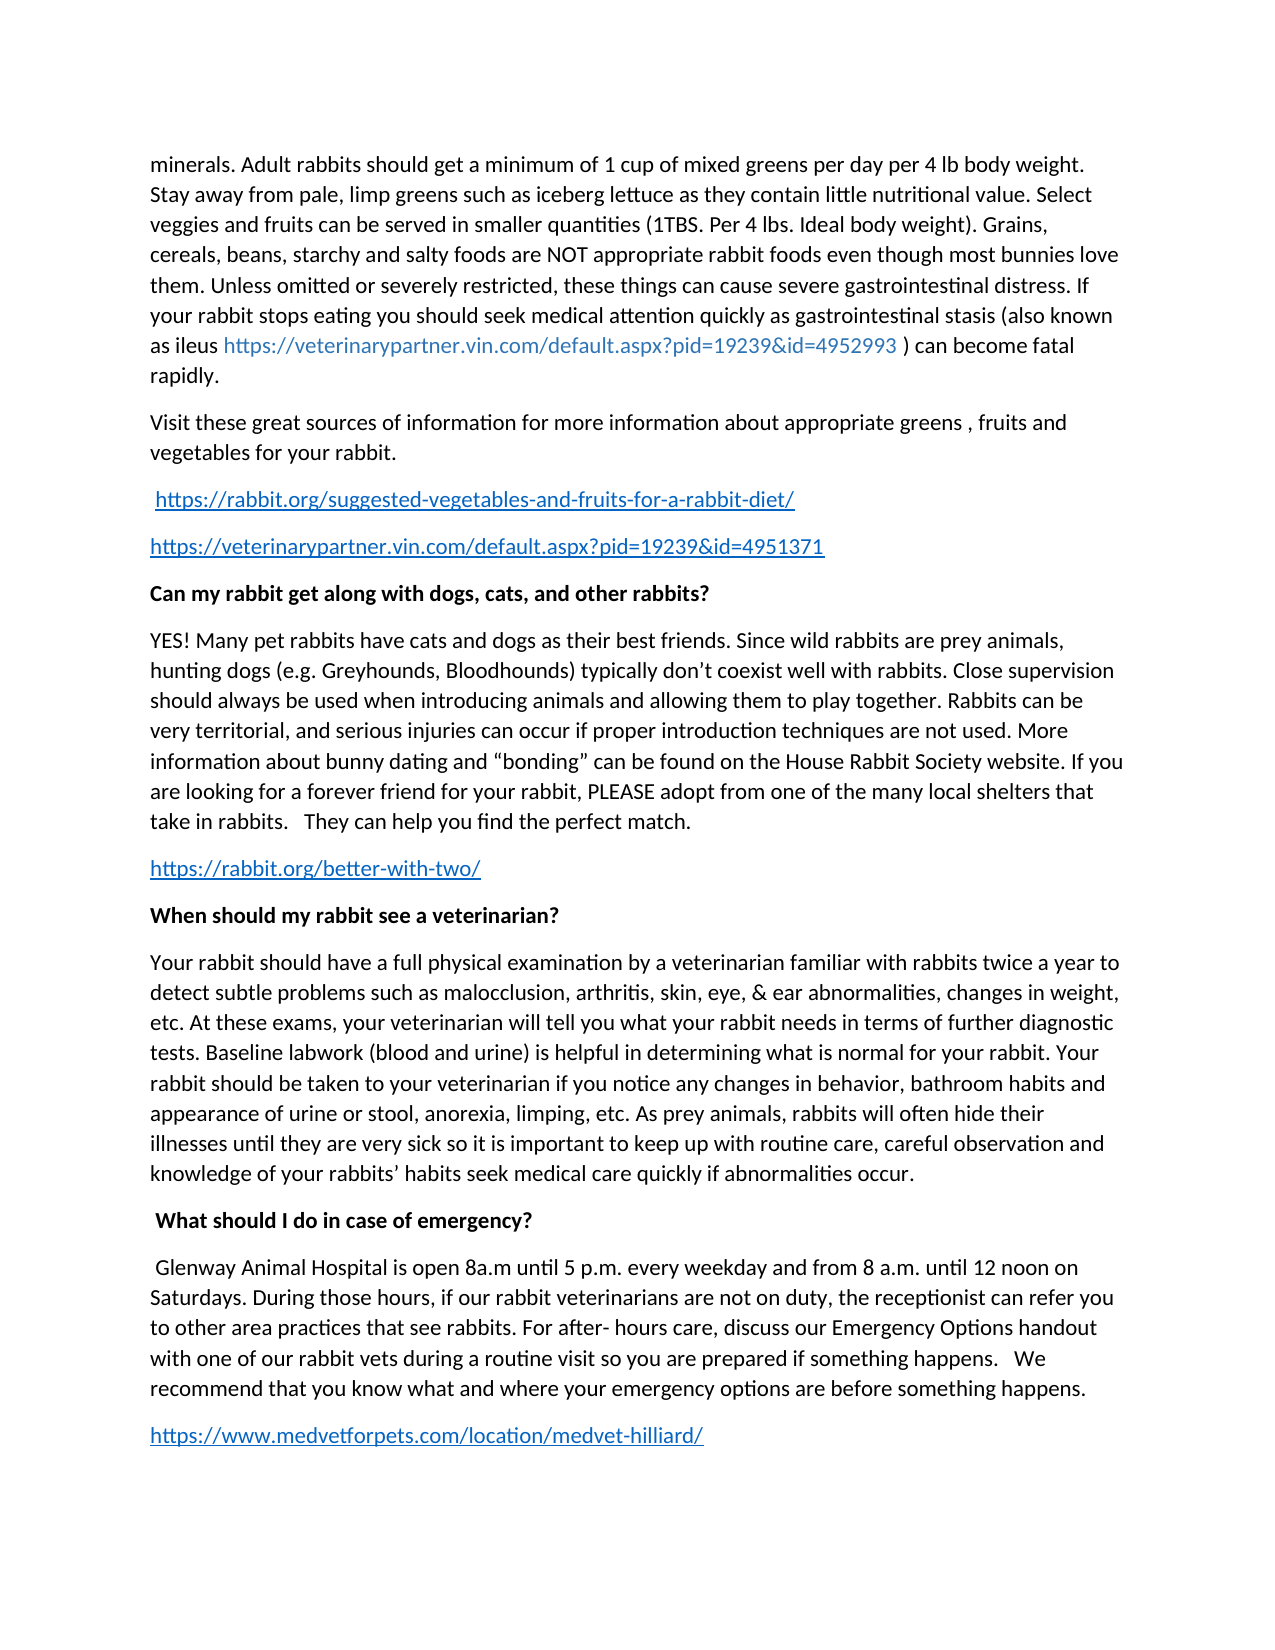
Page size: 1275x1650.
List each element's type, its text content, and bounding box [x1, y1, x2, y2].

text https://rabbit.org/suggested-vegetables-and-fruits-for-a-rabbit-diet/ [150, 485, 1125, 513]
text Visit these great sources of information for more information about appropriate greens , fruits and vegetables for your rabbit. [150, 408, 1125, 467]
text https://www.medvetforpets.com/location/medvet-hilliard/ [150, 1421, 1125, 1449]
text Your rabbit should have a full physical examination by a veterinarian familiar with rabbits twice a year to detect subtle problems such as malocclusion, arthritis, skin, eye, & ear abnormalities, changes in weight, etc. At these exams, your veterinarian will tell you what your rabbit needs in terms of further diagnostic tests. Baseline labwork (blood and urine) is helpful in determining what is normal for your rabbit. Your rabbit should be taken to your veterinarian if you notice any changes in behavior, bathroom habits and appearance of urine or stool, anorexia, limping, etc. As prey animals, rabbits will often hide their illnesses until they are very sick so it is important to keep up with routine care, careful observation and knowledge of your rabbits’ habits seek medical care quickly if abnormalities occur. [150, 948, 1125, 1187]
text Can my rabbit get along with dogs, cats, and other rabbits? [150, 579, 1125, 607]
text Glenway Animal Hospital is open 8a.m until 5 p.m. every weekday and from 8 a.m. until 12 noon on Saturdays. During those hours, if our rabbit veterinarians are not on duty, the receptionist can refer you to other area practices that see rabbits. For after- hours care, discuss our Emergency Options handout with one of our rabbit vets during a routine visit so you are prepared if something happens. We recommend that you know what and where your emergency options are before something happens. [150, 1253, 1125, 1402]
text https://rabbit.org/better-with-two/ [150, 854, 1125, 882]
text YES! Many pet rabbits have cats and dogs as their best friends. Since wild rabbits are prey animals, hunting dogs (e.g. Greyhounds, Bloodhounds) typically don’t coexist well with rabbits. Close supervision should always be used when introducing animals and allowing them to play together. Rabbits can be very territorial, and serious injuries can occur if proper introduction techniques are not used. More information about bunny dating and “bonding” can be found on the House Rabbit Society website. If you are looking for a forever friend for your rabbit, PLEASE adopt from one of the many local shelters that take in rabbits. They can help you find the perfect match. [150, 626, 1125, 835]
text https://veterinarypartner.vin.com/default.aspx?pid=19239&id=4951371 [150, 532, 1125, 560]
text When should my rabbit see a veterinarian? [150, 901, 1125, 929]
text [150, 150, 1125, 389]
text What should I do in case of emergency? [150, 1206, 1125, 1234]
